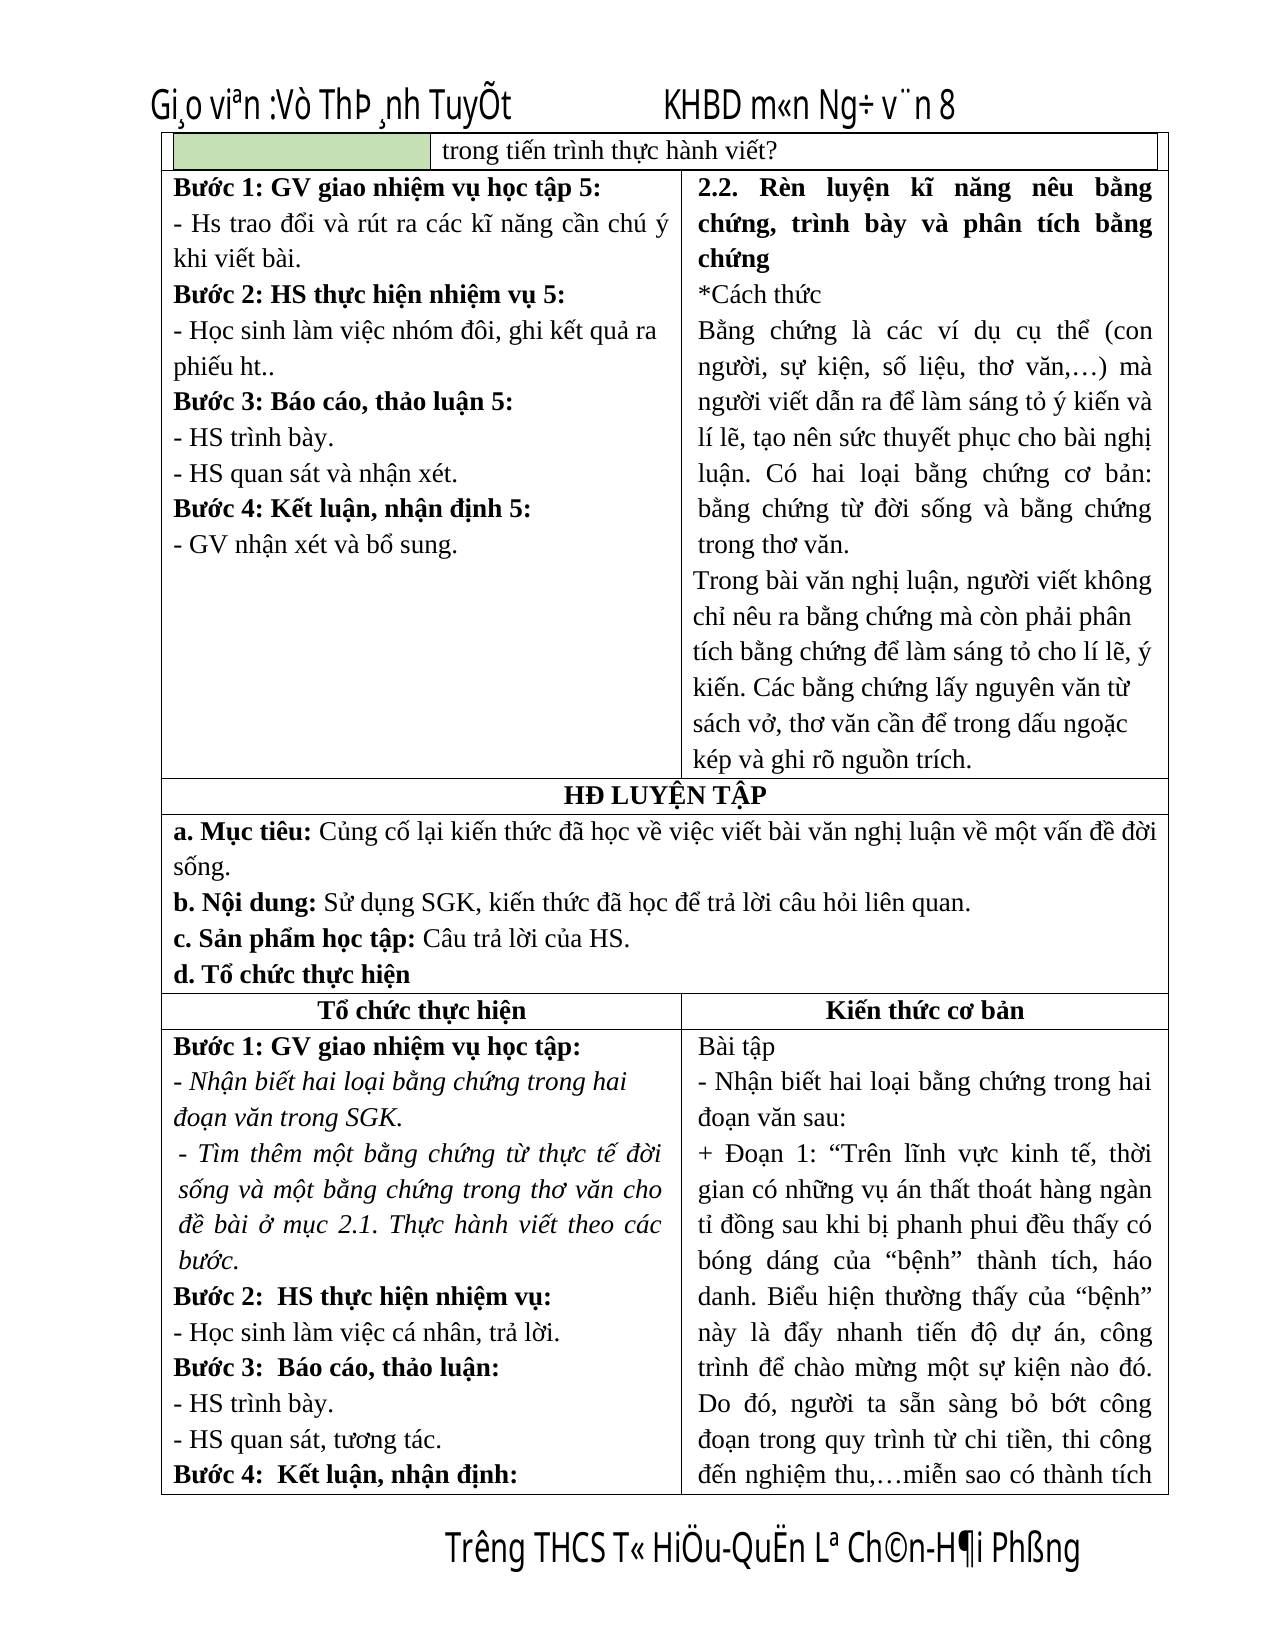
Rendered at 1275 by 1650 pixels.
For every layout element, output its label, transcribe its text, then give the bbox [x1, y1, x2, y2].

table_cell Kiến thức cơ bản [682, 994, 1168, 1029]
table_cell 2.2. Rèn luyện kĩ năng nêu bằng chứng, trình bày và phân tích bằng chứng *Cách thức Bằng chứng là các ví dụ cụ thể (con người, sự kiện, số liệu, thơ văn,…) mà người viết dẫn ra để làm sáng tỏ ý kiến và lí lẽ, tạo nên sức thuyết phục cho bài nghị luận. Có hai loại bằng chứng cơ bản: bằng chứng từ đời sống và bằng chứng trong thơ văn. Trong bài văn nghị luận, người viết không chỉ nêu ra bằng chứng mà còn phải phân tích bằng chứng để làm sáng tỏ cho lí lẽ, ý kiến. Các bằng chứng lấy nguyên văn từ sách vở, thơ văn cần để trong dấu ngoặc kép và ghi rõ nguồn trích. [682, 171, 1168, 778]
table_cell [682, 1030, 1168, 1493]
table_cell Bước 1: GV giao nhiệm vụ học tập 5: - Hs trao đổi và rút ra các kĩ năng cần chú ý khi viết bài. Bước 2: HS thực hiện nhiệm vụ 5: - Học sinh làm việc nhóm đôi, ghi kết quả ra phiếu ht.. Bước 3: Báo cáo, thảo luận 5: - HS trình bày. - HS quan sát và nhận xét. Bước 4: Kết luận, nhận định 5: - GV nhận xét và bổ sung. [162, 171, 681, 778]
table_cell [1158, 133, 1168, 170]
table_cell Tổ chức thực hiện [162, 994, 681, 1029]
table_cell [162, 1030, 681, 1493]
table_cell a. Mục tiêu: Củng cố lại kiến thức đã học về việc viết bài văn nghị luận về một vấn đề đời sống. b. Nội dung: Sử dụng SGK, kiến thức đã học để trả lời câu hỏi liên quan. c. Sản phẩm học tập: Câu trả lời của HS. d. Tổ chức thực hiện [162, 815, 1168, 993]
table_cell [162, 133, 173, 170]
table_cell PHIẾU HƯỚNG DẪN CHỈNH SỬA BÀI VIẾT Nhiệm vụ: Em hãy rà soát lại bài viết theo những nội dung ở cột trái và gợi ý chỉnh sửa ở cột phải [431, 134, 1157, 169]
table_cell HĐ LUYỆN TẬP [162, 779, 1168, 814]
